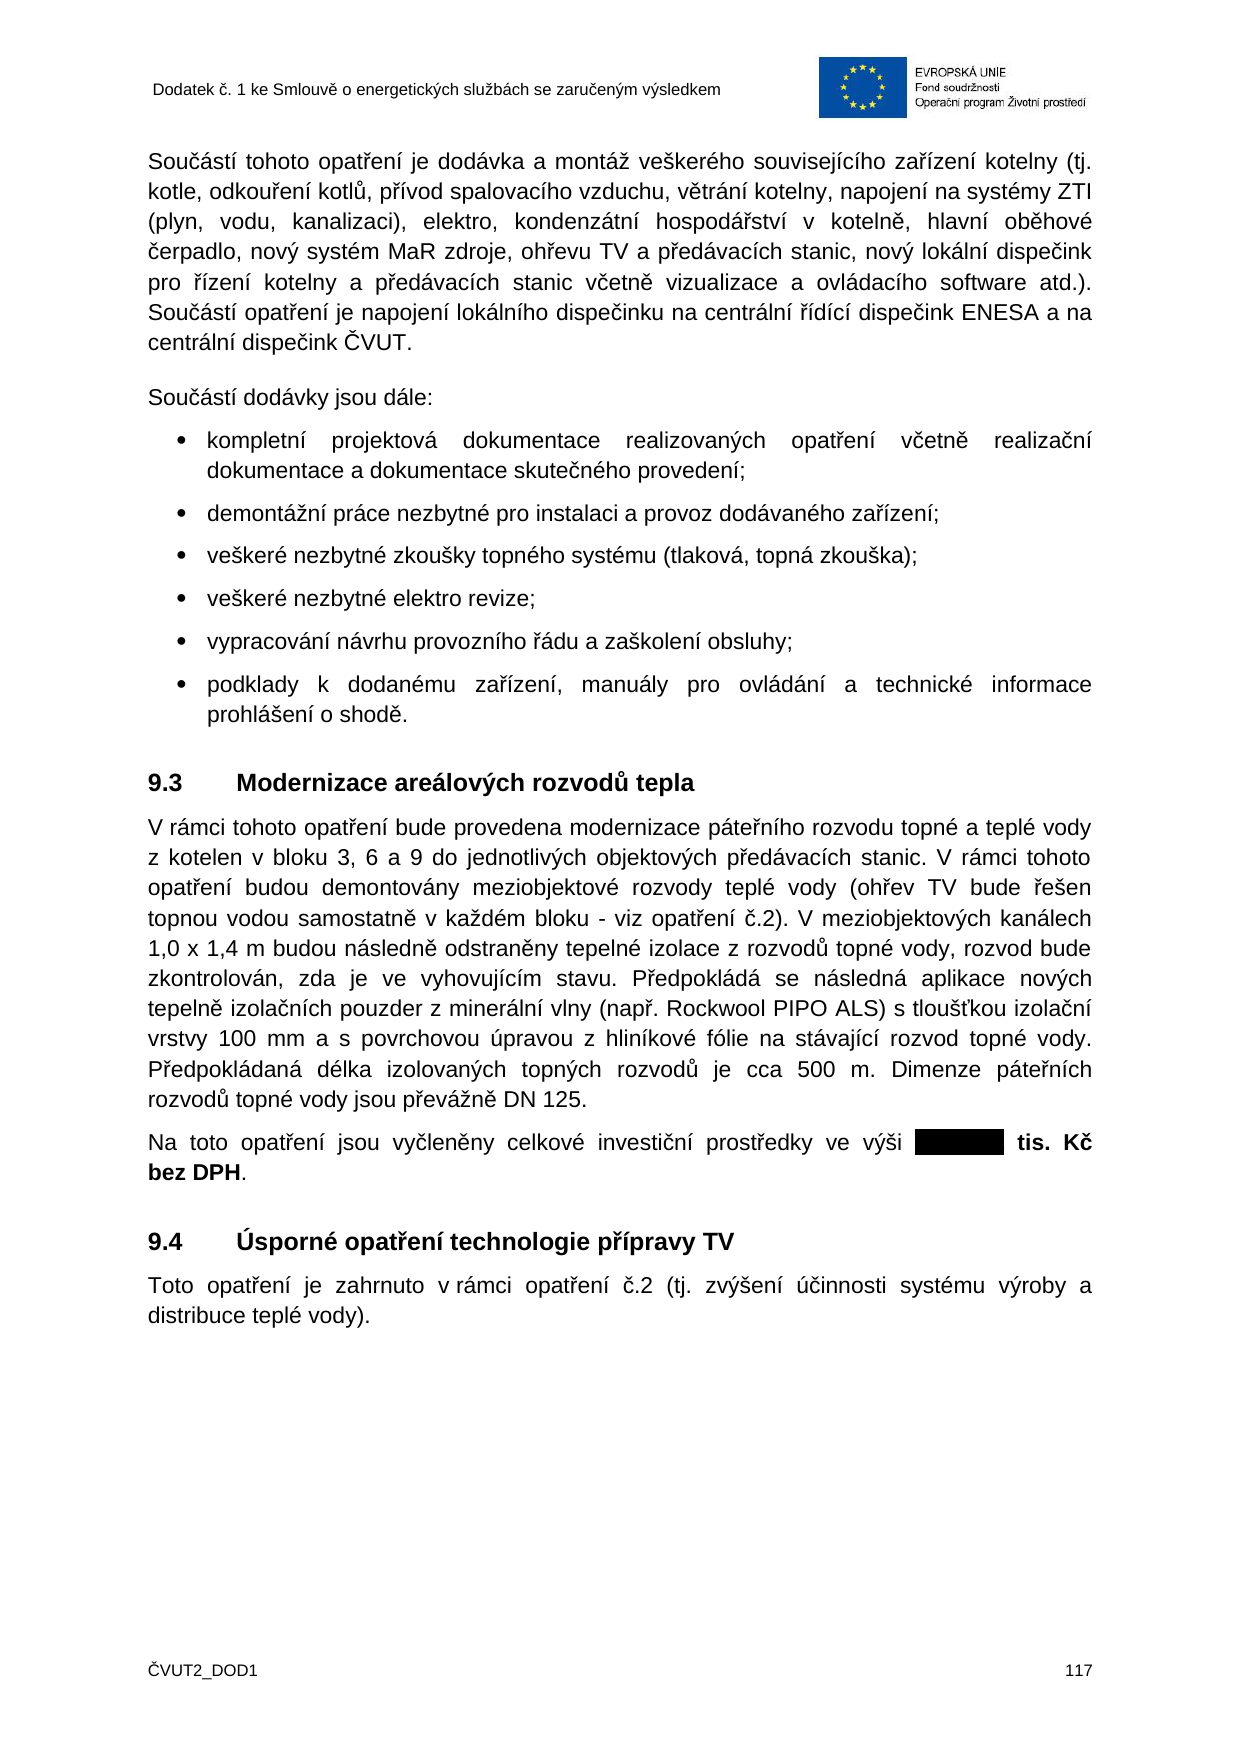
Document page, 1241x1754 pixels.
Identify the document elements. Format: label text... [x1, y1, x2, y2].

list veškeré nezbytné elektro revize; [177, 585, 1093, 611]
text Toto opatření je zahrnuto v rámci opatření č.2 (tj. zvýšení účinnosti systému výroby a distribuce teplé vody). [148, 1272, 1093, 1328]
list demontážní práce nezbytné pro instalaci a provoz dodávaného zařízení; [177, 500, 1093, 526]
list Modernizace areálových rozvodů tepla [148, 768, 1093, 797]
text Na toto opatření jsou vyčleněny celkové investiční prostředky ve výši 952 571 tis. Kč bez DPH. [148, 1128, 1093, 1185]
text Součástí dodávky jsou dále: [148, 384, 1093, 410]
list veškeré nezbytné zkoušky topného systému (tlaková, topná zkouška); [177, 542, 1093, 569]
list vypracování návrhu provozního řádu a zaškolení obsluhy; [177, 628, 1093, 654]
text V rámci tohoto opatření bude provedena modernizace páteřního rozvodu topné a teplé vody z kotelen v bloku 3, 6 a 9 do jednotlivých objektových předávacích stanic. V rámci tohoto opatření budou demontovány meziobjektové rozvody teplé vody (ohřev TV bude řešen topnou vodou samostatně v každém bloku - viz opatření č.2). V meziobjektových kanálech 1,0 x 1,4 m budou následně odstraněny tepelné izolace z rozvodů topné vody, rozvod bude zkontrolován, zda je ve vyhovujícím stavu. Předpokládá se následná aplikace nových tepelně izolačních pouzder z minerální vlny (např. Rockwool PIPO ALS) s tloušťkou izolační vrstvy 100 mm a s povrchovou úpravou z hliníkové fólie na stávající rozvod topné vody. Předpokládaná délka izolovaných topných rozvodů je cca 500 m. Dimenze páteřních rozvodů topné vody jsou převážně DN 125. [148, 814, 1093, 1112]
list kompletní projektová dokumentace realizovaných opatření včetně realizační dokumentace a dokumentace skutečného provedení; [177, 427, 1093, 483]
text Součástí tohoto opatření je dodávka a montáž veškerého souvisejícího zařízení kotelny (tj. kotle, odkouření kotlů, přívod spalovacího vzduchu, větrání kotelny, napojení na systémy ZTI (plyn, vodu, kanalizaci), elektro, kondenzátní hospodářství v kotelně, hlavní oběhové čerpadlo, nový systém MaR zdroje, ohřevu TV a předávacích stanic, nový lokální dispečink pro řízení kotelny a předávacích stanic včetně vizualizace a ovládacího software atd.). Součástí opatření je napojení lokálního dispečinku na centrální řídící dispečink ENESA a na centrální dispečink ČVUT. [148, 148, 1093, 355]
picture [813, 54, 1093, 121]
list podklady k dodanému zařízení, manuály pro ovládání a technické informace prohlášení o shodě. [177, 671, 1093, 727]
list Úsporné opatření technologie přípravy TV [148, 1226, 1093, 1255]
